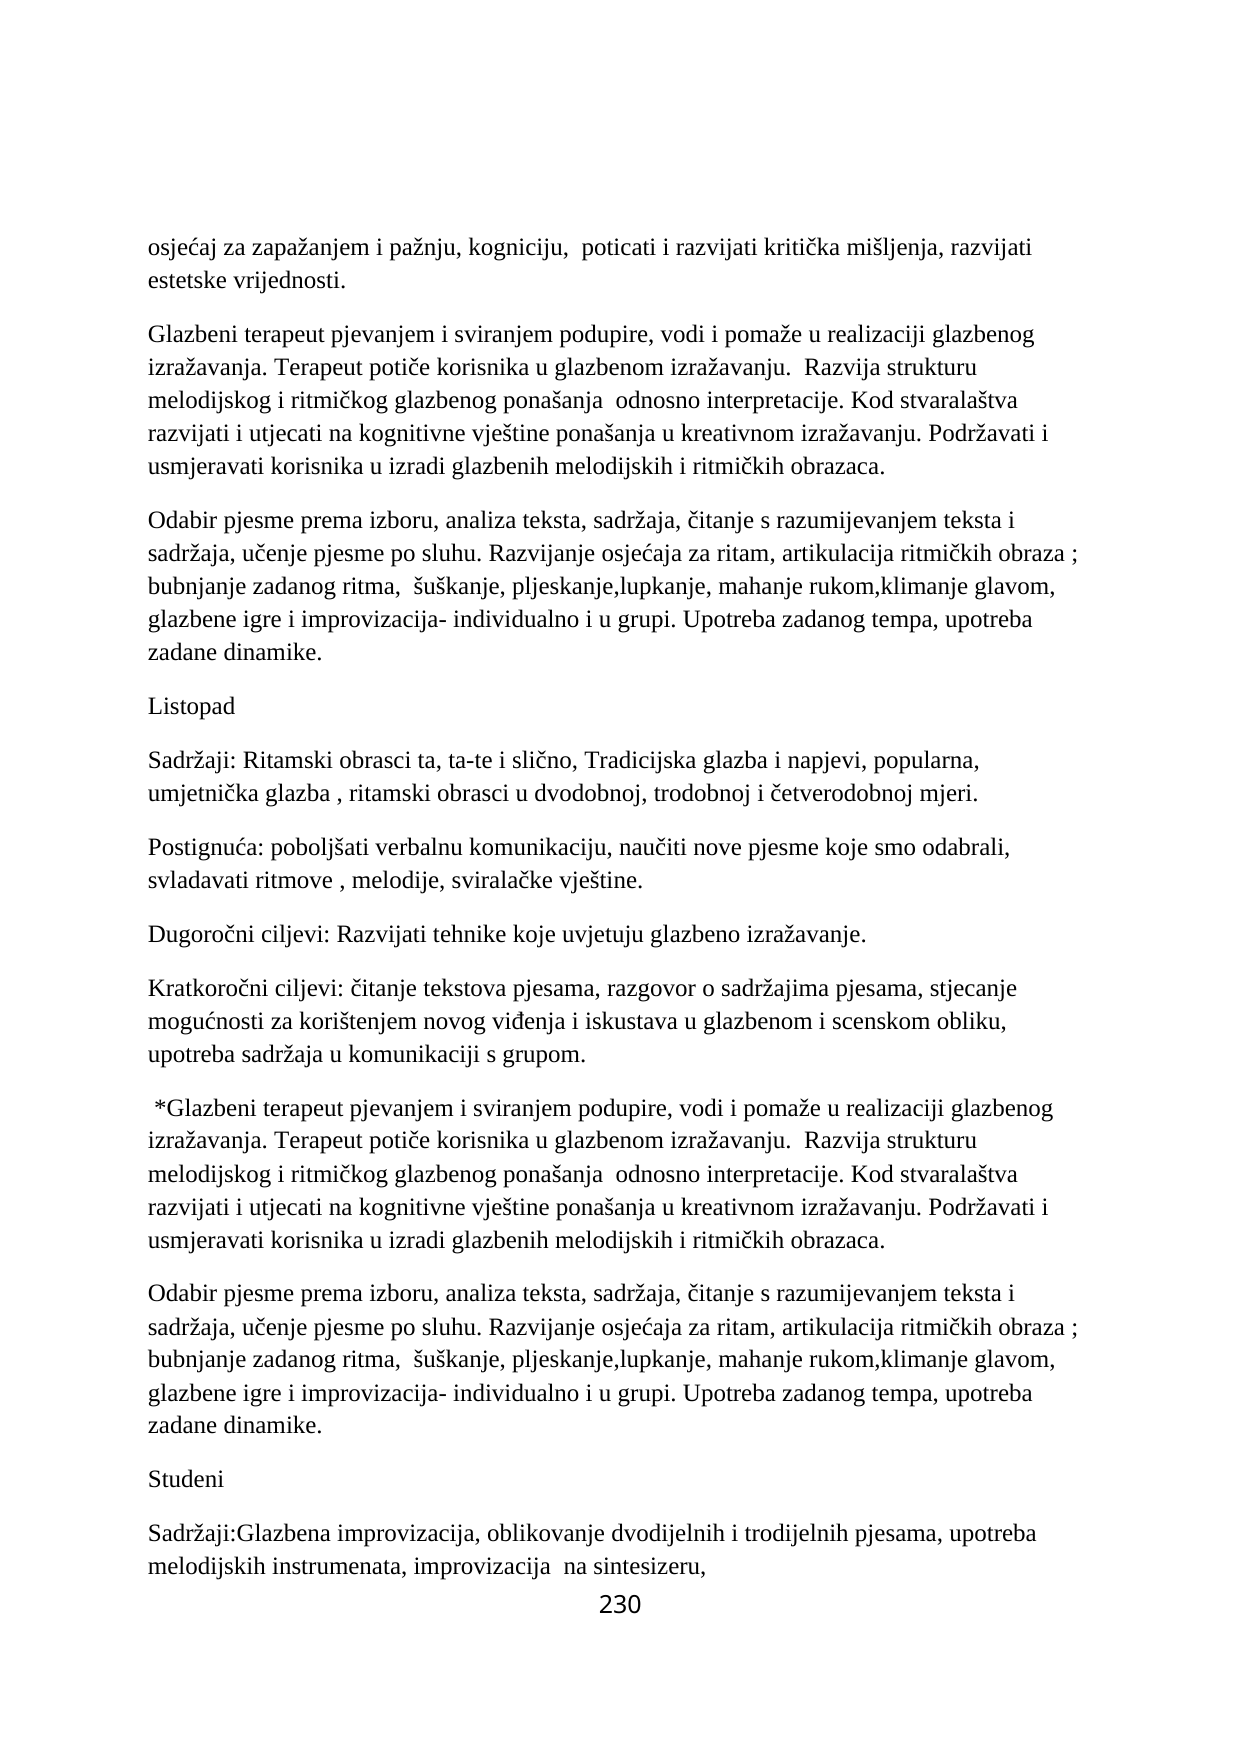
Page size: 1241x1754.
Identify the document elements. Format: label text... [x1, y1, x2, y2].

text Studeni [148, 1464, 1093, 1493]
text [148, 232, 1093, 294]
text Kratkoročni ciljevi: čitanje tekstova pjesama, razgovor o sadržajima pjesama, stjecanje mogućnosti za korištenjem novog viđenja i iskustava u glazbenom i scenskom obliku, upotreba sadržaja u komunikaciji s grupom. [148, 973, 1093, 1067]
text Odabir pjesme prema izboru, analiza teksta, sadržaja, čitanje s razumijevanjem teksta i sadržaja, učenje pjesme po sluhu. Razvijanje osjećaja za ritam, artikulacija ritmičkih obraza ; bubnjanje zadanog ritma, šuškanje, pljeskanje,lupkanje, mahanje rukom,klimanje glavom, glazbene igre i improvizacija- individualno i u grupi. Upotreba zadanog tempa, upotreba zadane dinamike. [148, 1278, 1093, 1439]
text Dugoročni ciljevi: Razvijati tehnike koje uvjetuju glazbeno izražavanje. [148, 919, 1093, 948]
text Postignuća: poboljšati verbalnu komunikaciju, naučiti nove pjesme koje smo odabrali, svladavati ritmove , melodije, sviralačke vještine. [148, 832, 1093, 894]
text Sadržaji: Ritamski obrasci ta, ta-te i slično, Tradicijska glazba i napjevi, popularna, umjetnička glazba , ritamski obrasci u dvodobnoj, trodobnoj i četverodobnoj mjeri. [148, 745, 1093, 807]
text Listopad [148, 691, 1093, 720]
text *Glazbeni terapeut pjevanjem i sviranjem podupire, vodi i pomaže u realizaciji glazbenog izražavanja. Terapeut potiče korisnika u glazbenom izražavanju. Razvija strukturu melodijskog i ritmičkog glazbenog ponašanja odnosno interpretacije. Kod stvaralaštva razvijati i utjecati na kognitivne vještine ponašanja u kreativnom izražavanju. Podržavati i usmjeravati korisnika u izradi glazbenih melodijskih i ritmičkih obrazaca. [148, 1093, 1093, 1253]
text Sadržaji:Glazbena improvizacija, oblikovanje dvodijelnih i trodijelnih pjesama, upotreba melodijskih instrumenata, improvizacija na sintesizeru, [148, 1518, 1093, 1580]
text Glazbeni terapeut pjevanjem i sviranjem podupire, vodi i pomaže u realizaciji glazbenog izražavanja. Terapeut potiče korisnika u glazbenom izražavanju. Razvija strukturu melodijskog i ritmičkog glazbenog ponašanja odnosno interpretacije. Kod stvaralaštva razvijati i utjecati na kognitivne vještine ponašanja u kreativnom izražavanju. Podržavati i usmjeravati korisnika u izradi glazbenih melodijskih i ritmičkih obrazaca. [148, 319, 1093, 480]
text Odabir pjesme prema izboru, analiza teksta, sadržaja, čitanje s razumijevanjem teksta i sadržaja, učenje pjesme po sluhu. Razvijanje osjećaja za ritam, artikulacija ritmičkih obraza ; bubnjanje zadanog ritma, šuškanje, pljeskanje,lupkanje, mahanje rukom,klimanje glavom, glazbene igre i improvizacija- individualno i u grupi. Upotreba zadanog tempa, upotreba zadane dinamike. [148, 505, 1093, 666]
